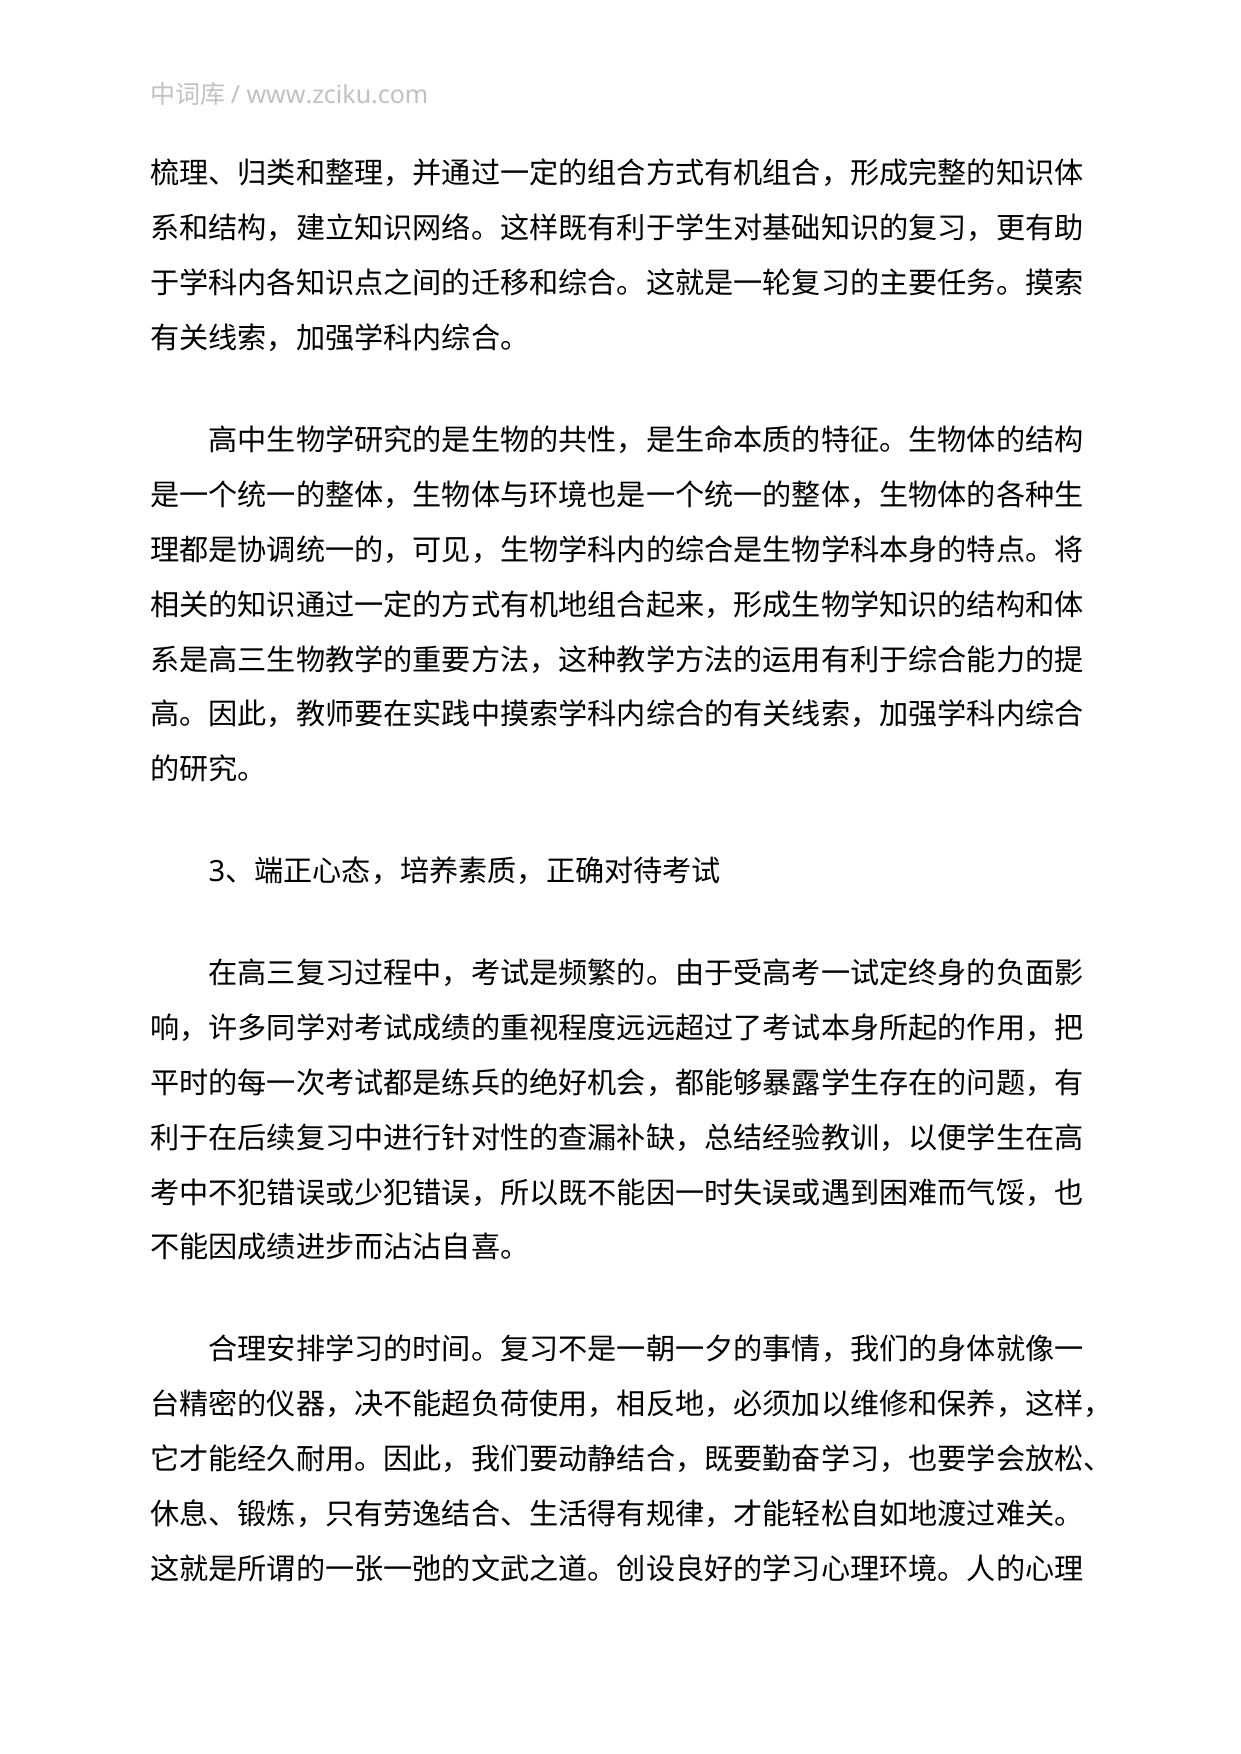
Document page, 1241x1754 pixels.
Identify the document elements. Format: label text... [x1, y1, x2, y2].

text 高中生物学研究的是生物的共性，是生命本质的特征。生物体的结构是一个统一的整体，生物体与环境也是一个统一的整体，生物体的各种生理都是协调统一的，可见，生物学科内的综合是生物学科本身的特点。将相关的知识通过一定的方式有机地组合起来，形成生物学知识的结构和体系是高三生物教学的重要方法，这种教学方法的运用有利于综合能力的提高。因此，教师要在实践中摸索学科内综合的有关线索，加强学科内综合的研究。 [150, 416, 1090, 788]
text 在高三复习过程中，考试是频繁的。由于受高考一试定终身的负面影响，许多同学对考试成绩的重视程度远远超过了考试本身所起的作用，把平时的每一次考试都是练兵的绝好机会，都能够暴露学生存在的问题，有利于在后续复习中进行针对性的查漏补缺，总结经验教训，以便学生在高考中不犯错误或少犯错误，所以既不能因一时失误或遇到困难而气馁，也不能因成绩进步而沾沾自喜。 [150, 949, 1090, 1266]
text 3、端正心态，培养素质，正确对待考试 [150, 848, 1090, 890]
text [150, 1326, 1090, 1588]
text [150, 150, 1090, 357]
